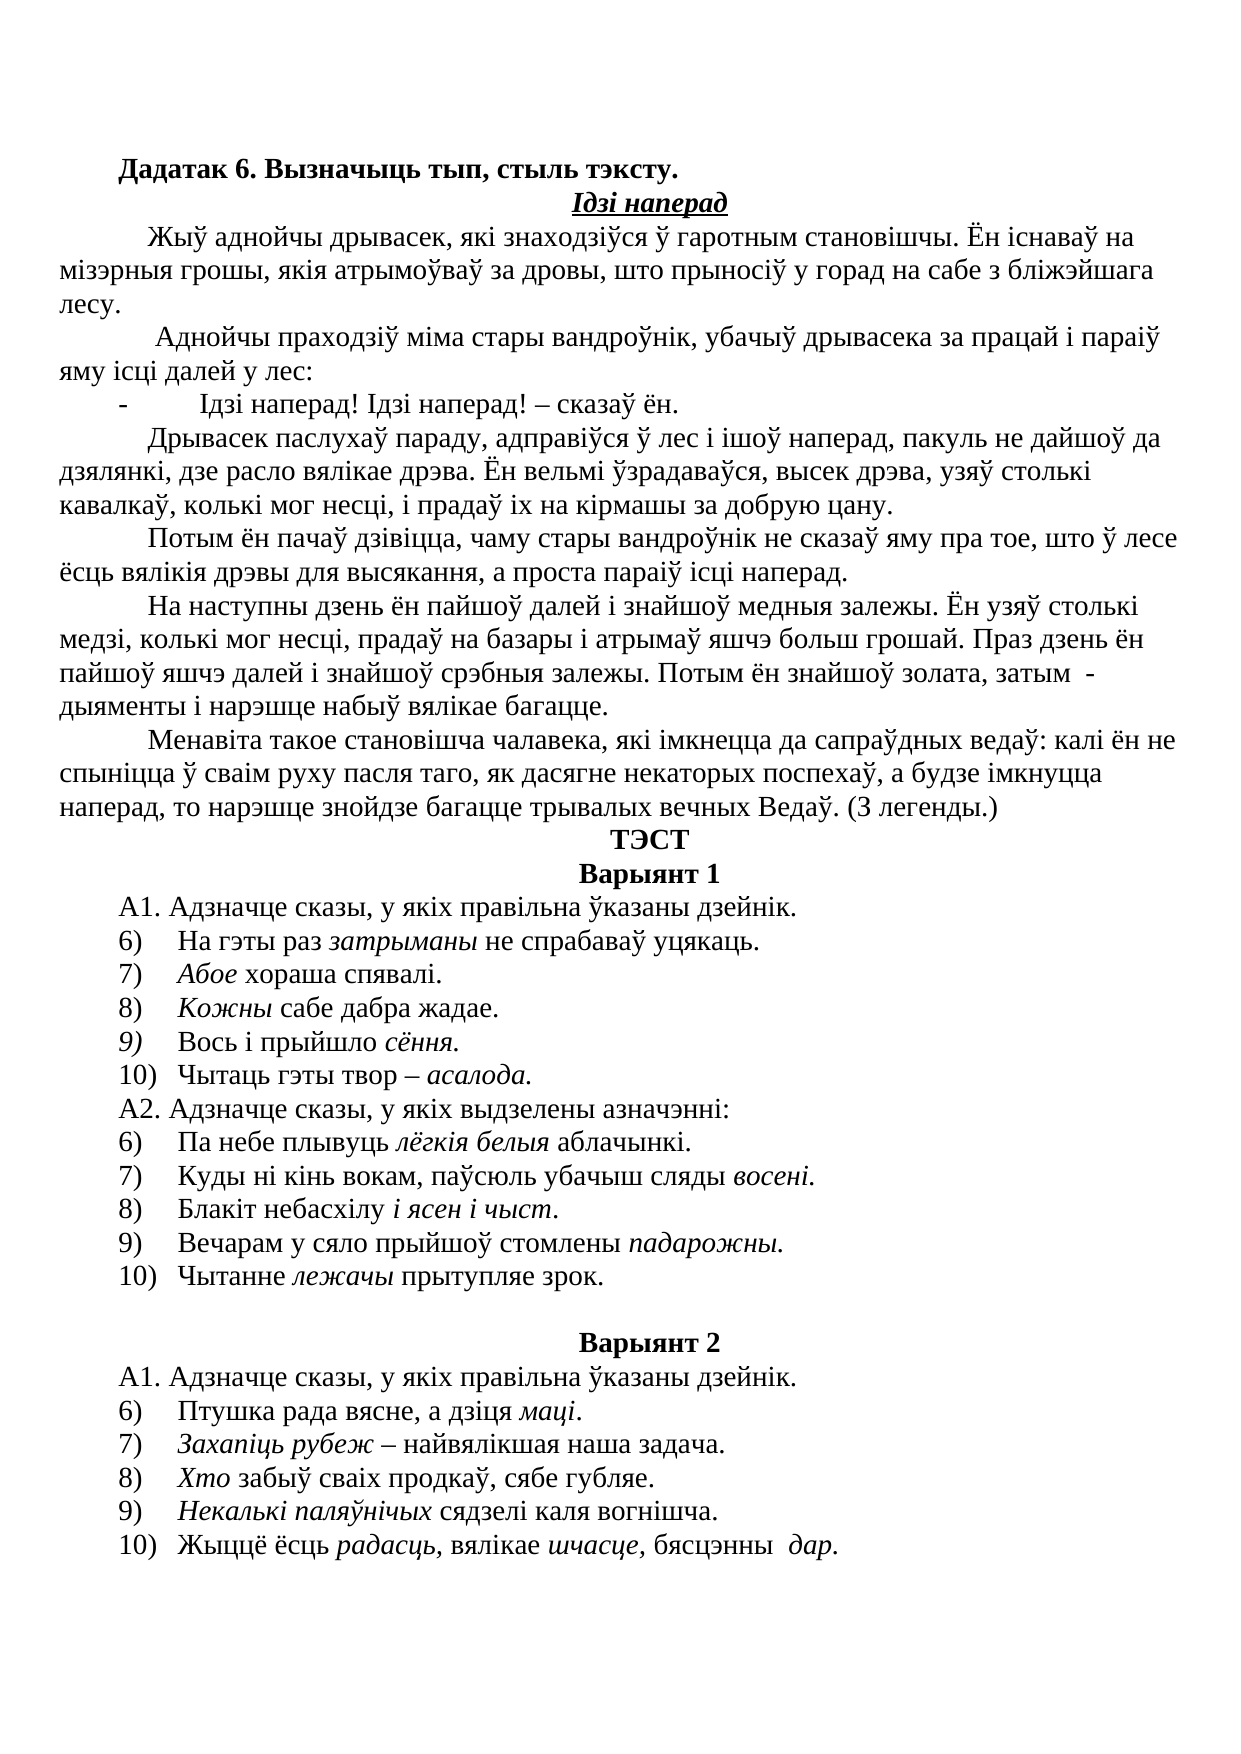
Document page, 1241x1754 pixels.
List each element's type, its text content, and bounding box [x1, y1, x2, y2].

text Менавіта такое становішча чалавека, які імкнецца да сапраўдных ведаў: калі ён не спыніцца ў сваім руху пасля таго, як дасягне некаторых поспехаў, а будзе імкнуцца наперад, то нарэшце знойдзе багацце трывалых вечных Ведаў. (З легенды.) [59, 722, 1181, 822]
list Птушка рада вясне, а дзіця маці. [59, 1393, 1181, 1426]
list Жыццё ёсць радасць, вялікае шчасце, бясцэнны дар. [59, 1527, 1181, 1560]
list Чытаць гэты твор – асалода. [59, 1057, 1181, 1091]
list Захапіць рубеж – найвялікшая наша задача. [59, 1426, 1181, 1460]
list Хто забыў сваіх продкаў, сябе губляе. [59, 1460, 1181, 1493]
list Кожны сабе дабра жадае. [59, 990, 1181, 1024]
text Потым ён пачаў дзівіцца, чаму стары вандроўнік не сказаў яму пра тое, што ў лесе ёсць вялікія дрэвы для высякання, а проста параіў ісці наперад. [59, 521, 1181, 588]
list Ідзі наперад! Ідзі наперад! – сказаў ён. [59, 386, 1181, 420]
list Абое хораша спявалі. [59, 957, 1181, 990]
text Дадатак 6. Вызначыць тып, стыль тэксту. [59, 152, 1181, 185]
list Вечарам у сяло прыйшоў стомлены падарожны. [59, 1225, 1181, 1258]
list Блакіт небасхілу і ясен і чыст. [59, 1191, 1181, 1225]
text Дрывасек паслухаў параду, адправіўся ў лес і ішоў наперад, пакуль не дайшоў да дзялянкі, дзе расло вялікае дрэва. Ён вельмі ўзрадаваўся, высек дрэва, узяў столькі кавалкаў, колькі мог несці, і прадаў іх на кірмашы за добрую цану. [59, 420, 1181, 521]
text Варыянт 2 [59, 1326, 1181, 1359]
text Жыў аднойчы дрывасек, які знаходзіўся ў гаротным становішчы. Ён існаваў на мізэрныя грошы, якія атрымоўваў за дровы, што прыносіў у горад на сабе з бліжэйшага лесу. [59, 219, 1181, 319]
text А1. Адзначце сказы, у якіх правільна ўказаны дзейнік. [59, 1359, 1181, 1393]
list На гэты раз затрыманы не спрабаваў уцякаць. [59, 923, 1181, 957]
list Чытанне лежачы прытупляе зрок. [59, 1258, 1181, 1292]
text Ідзі наперад [59, 185, 1181, 219]
list Вось і прыйшло сёння. [59, 1024, 1181, 1057]
list Некалькі паляўнічых сядзелі каля вогнішча. [59, 1493, 1181, 1527]
text А1. Адзначце сказы, у якіх правільна ўказаны дзейнік. [59, 889, 1181, 923]
list Куды ні кінь вокам, паўсюль убачыш сляды восені. [59, 1158, 1181, 1191]
list Па небе плывуць лёгкія белыя аблачынкі. [59, 1124, 1181, 1158]
text Аднойчы праходзіў міма стары вандроўнік, убачыў дрывасека за працай і параіў яму ісці далей у лес: [59, 319, 1181, 386]
text Варыянт 1 [59, 856, 1181, 889]
text ТЭСТ [59, 822, 1181, 856]
text А2. Адзначце сказы, у якіх выдзелены азначэнні: [59, 1091, 1181, 1124]
text На наступны дзень ён пайшоў далей і знайшоў медныя залежы. Ён узяў столькі медзі, колькі мог несці, прадаў на базары і атрымаў яшчэ больш грошай. Праз дзень ён пайшоў яшчэ далей і знайшоў срэбныя залежы. Потым ён знайшоў золата, затым - дыяменты і нарэшце набыў вялікае багацце. [59, 588, 1181, 722]
